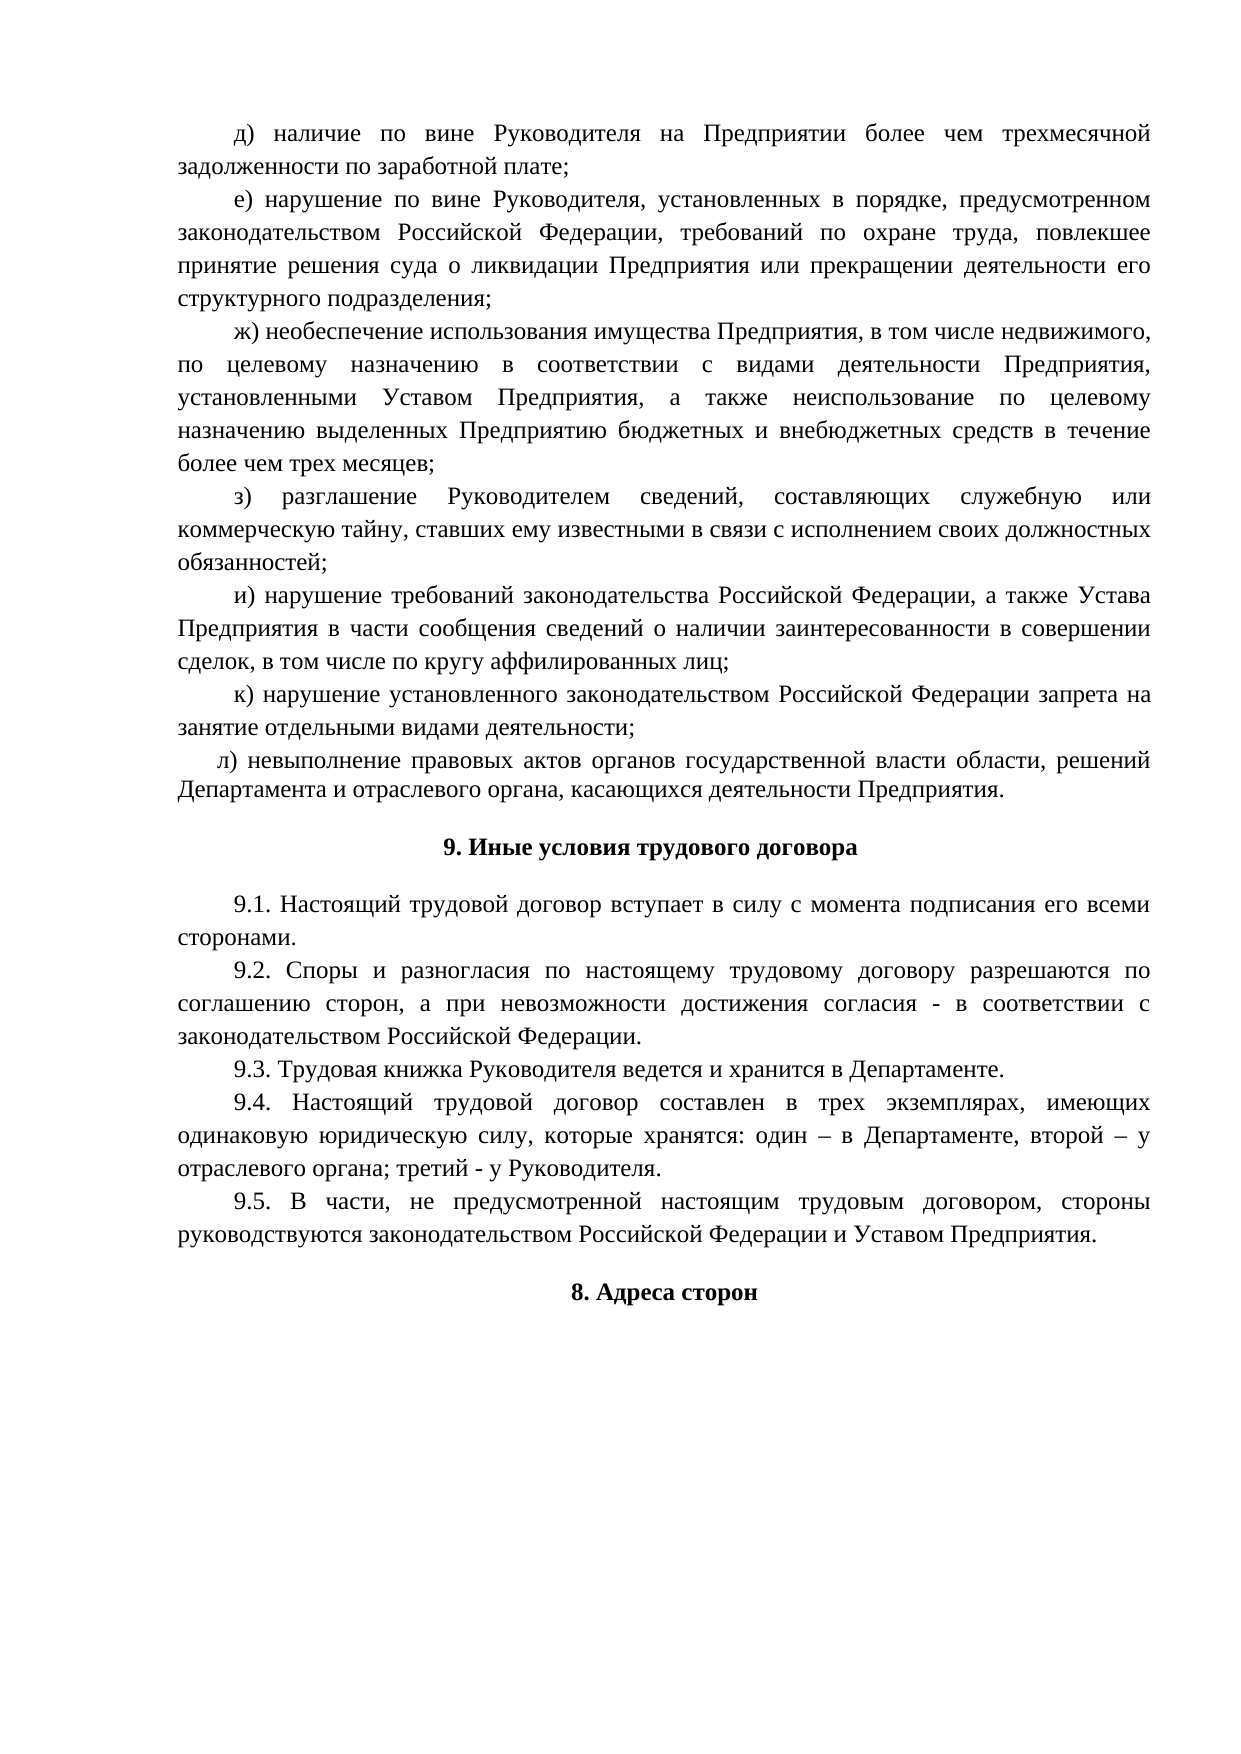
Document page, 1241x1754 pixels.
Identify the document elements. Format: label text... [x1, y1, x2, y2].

text и) нарушение требований законодательства Российской Федерации, а также Устава Предприятия в части сообщения сведений о наличии заинтересованности в совершении сделок, в том числе по кругу аффилированных лиц; [177, 580, 1152, 675]
text з) разглашение Руководителем сведений, составляющих служебную или коммерческую тайну, ставших ему известными в связи с исполнением своих должностных обязанностей; [177, 481, 1152, 576]
text 9.4. Настоящий трудовой договор составлен в трех экземплярах, имеющих одинаковую юридическую силу, которые хранятся: один – в Департаменте, второй – у отраслевого органа; третий - у Руководителя. [177, 1087, 1152, 1182]
text е) нарушение по вине Руководителя, установленных в порядке, предусмотренном законодательством Российской Федерации, требований по охране труда, повлекшее принятие решения суда о ликвидации Предприятия или прекращении деятельности его структурного подразделения; [177, 184, 1152, 312]
text 9.3. Трудовая книжка Руководителя ведется и хранится в Департаменте. [177, 1054, 1152, 1083]
text 9.5. В части, не предусмотренной настоящим трудовым договором, стороны руководствуются законодательством Российской Федерации и Уставом Предприятия. [177, 1186, 1152, 1248]
text 9.2. Споры и разногласия по настоящему трудовому договору разрешаются по соглашению сторон, а при невозможности достижения согласия - в соответствии с законодательством Российской Федерации. [177, 955, 1152, 1050]
text к) нарушение установленного законодательством Российской Федерации запрета на занятие отдельными видами деятельности; [177, 679, 1152, 741]
text ж) необеспечение использования имущества Предприятия, в том числе недвижимого, по целевому назначению в соответствии с видами деятельности Предприятия, установленными Уставом Предприятия, а также неиспользование по целевому назначению выделенных Предприятию бюджетных и внебюджетных средств в течение более чем трех месяцев; [177, 316, 1152, 477]
text д) наличие по вине Руководителя на Предприятии более чем трехмесячной задолженности по заработной плате; [177, 118, 1152, 180]
text 9.1. Настоящий трудовой договор вступает в силу с момента подписания его всеми сторонами. [177, 889, 1152, 951]
text 8. Адреса сторон [177, 1277, 1152, 1306]
text 9. Иные условия трудового договора [443, 832, 1152, 861]
text л) невыполнение правовых актов органов государственной власти области, решений Департамента и отраслевого органа, касающихся деятельности Предприятия. [177, 746, 1152, 803]
